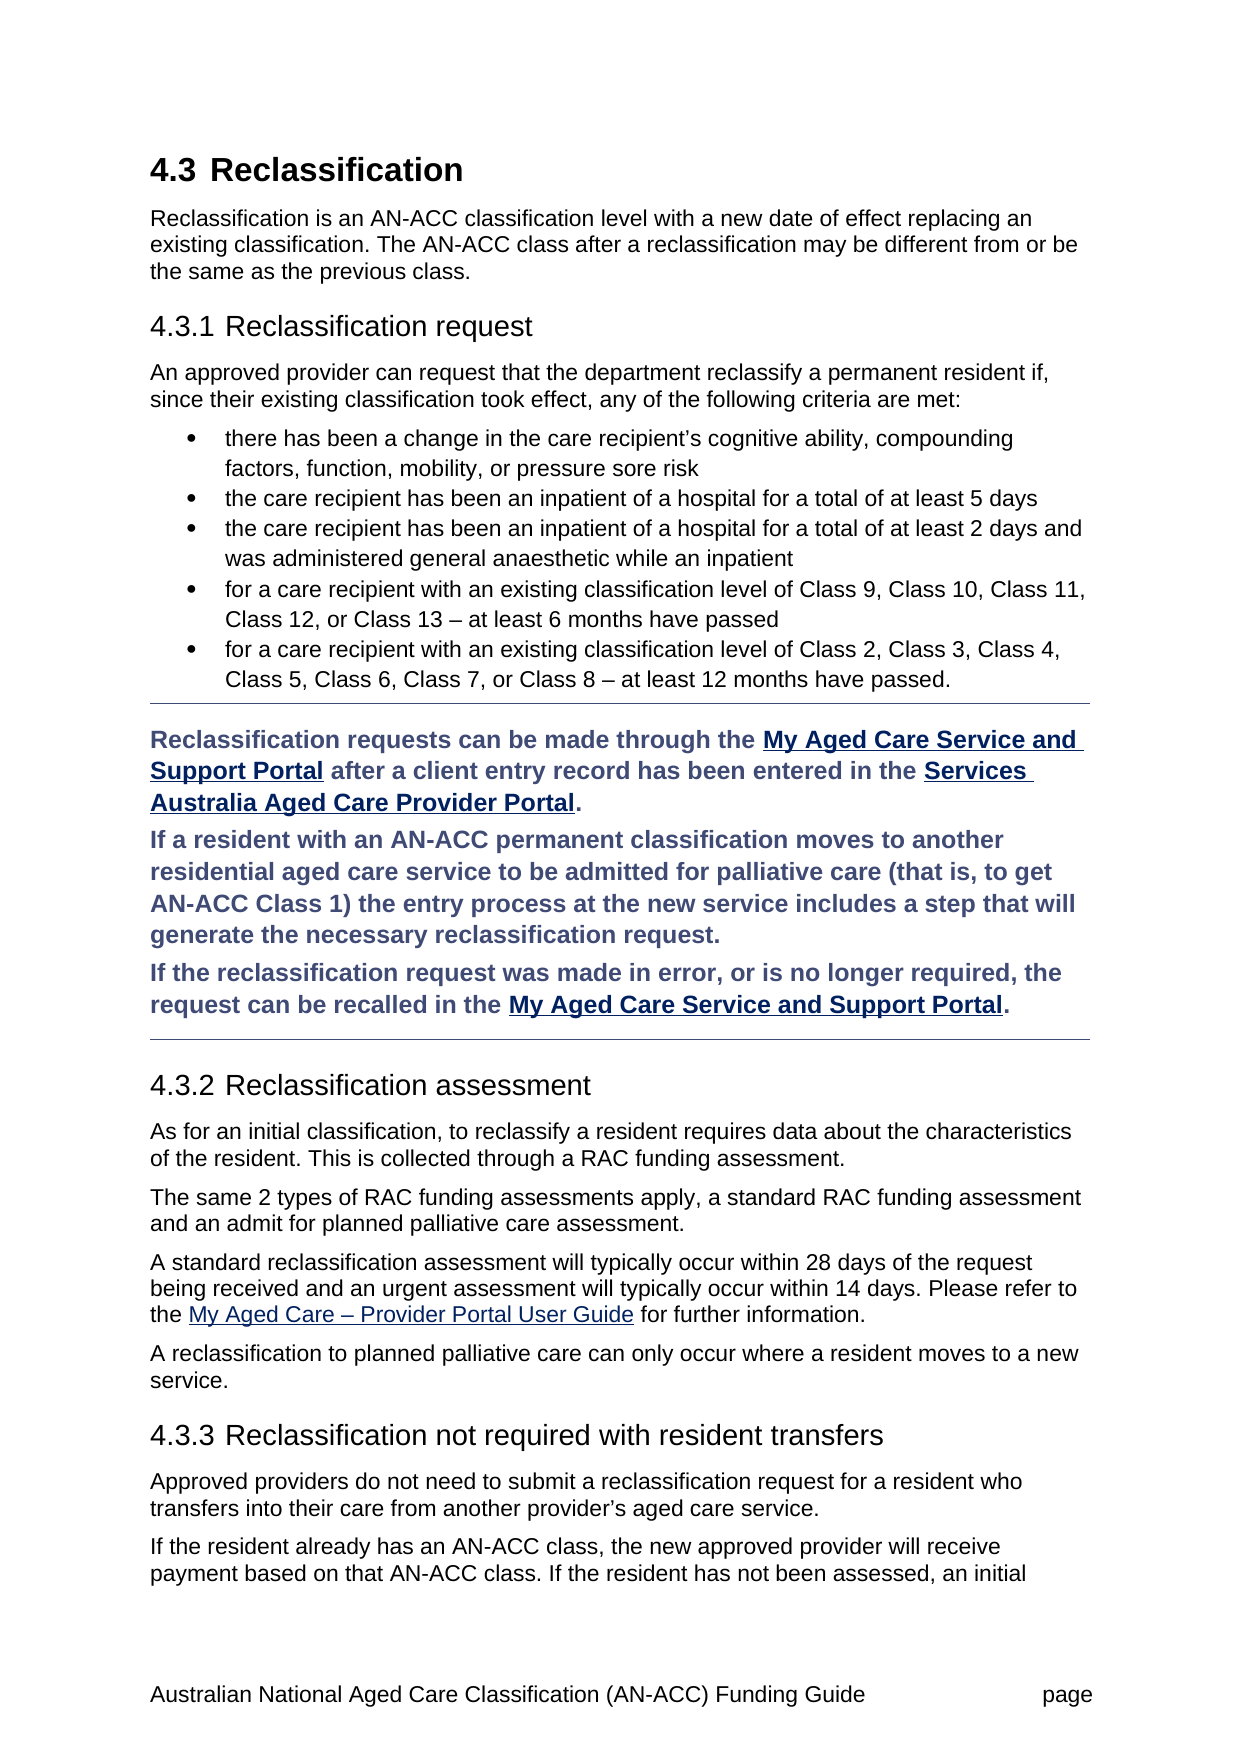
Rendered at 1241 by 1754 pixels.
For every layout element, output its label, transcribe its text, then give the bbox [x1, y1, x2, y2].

list the care recipient has been an inpatient of a hospital for a total of at least 5 days [187, 485, 1090, 511]
text A standard reclassification assessment will typically occur within 28 days of the request being received and an urgent assessment will typically occur within 14 days. Please refer to the My Aged Care – Provider Portal User Guide for further information. [150, 1249, 1090, 1328]
subtitle Reclassification [150, 150, 1090, 188]
text The same 2 types of RAC funding assessments apply, a standard RAC funding assessment and an admit for planned palliative care assessment. [150, 1183, 1090, 1236]
text An approved provider can request that the department reclassify a permanent resident if, since their existing classification took effect, any of the following criteria are met: [150, 359, 1090, 412]
list for a care recipient with an existing classification level of Class 2, Class 3, Class 4, Class 5, Class 6, Class 7, or Class 8 – at least 12 months have passed. [187, 636, 1090, 693]
text Approved providers do not need to submit a reclassification request for a resident who transfers into their care from another provider’s aged care service. [150, 1468, 1090, 1521]
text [150, 1533, 1090, 1586]
text Reclassification requests can be made through the My Aged Care Service and Support Portal after a client entry record has been entered in the Services Australia Aged Care Provider Portal. [150, 704, 1090, 804]
subtitle Reclassification assessment [150, 1068, 1090, 1102]
subtitle Reclassification not required with resident transfers [150, 1418, 1090, 1451]
list for a care recipient with an existing classification level of Class 9, Class 10, Class 11, Class 12, or Class 13 – at least 6 months have passed [187, 576, 1090, 632]
list the care recipient has been an inpatient of a hospital for a total of at least 2 days and was administered general anaesthetic while an inpatient [187, 515, 1090, 572]
text A reclassification to planned palliative care can only occur where a resident moves to a new service. [150, 1340, 1090, 1393]
text If the reclassification request was made in error, or is no longer required, the request can be recalled in the My Aged Care Service and Support Portal. [150, 936, 1090, 1039]
list there has been a change in the care recipient’s cognitive ability, compounding factors, function, mobility, or pressure sore risk [187, 424, 1090, 481]
subtitle Reclassification request [150, 309, 1090, 343]
text If a resident with an AN-ACC permanent classification moves to another residential aged care service to be admitted for palliative care (that is, to get AN-ACC Class 1) the entry process at the new service includes a step that will generate the necessary reclassification request. [150, 804, 1090, 936]
text Reclassification is an AN-ACC classification level with a new date of effect replacing an existing classification. The AN-ACC class after a reclassification may be different from or be the same as the previous class. [150, 205, 1090, 284]
text As for an initial classification, to reclassify a resident requires data about the characteristics of the resident. This is collected through a RAC funding assessment. [150, 1118, 1090, 1171]
